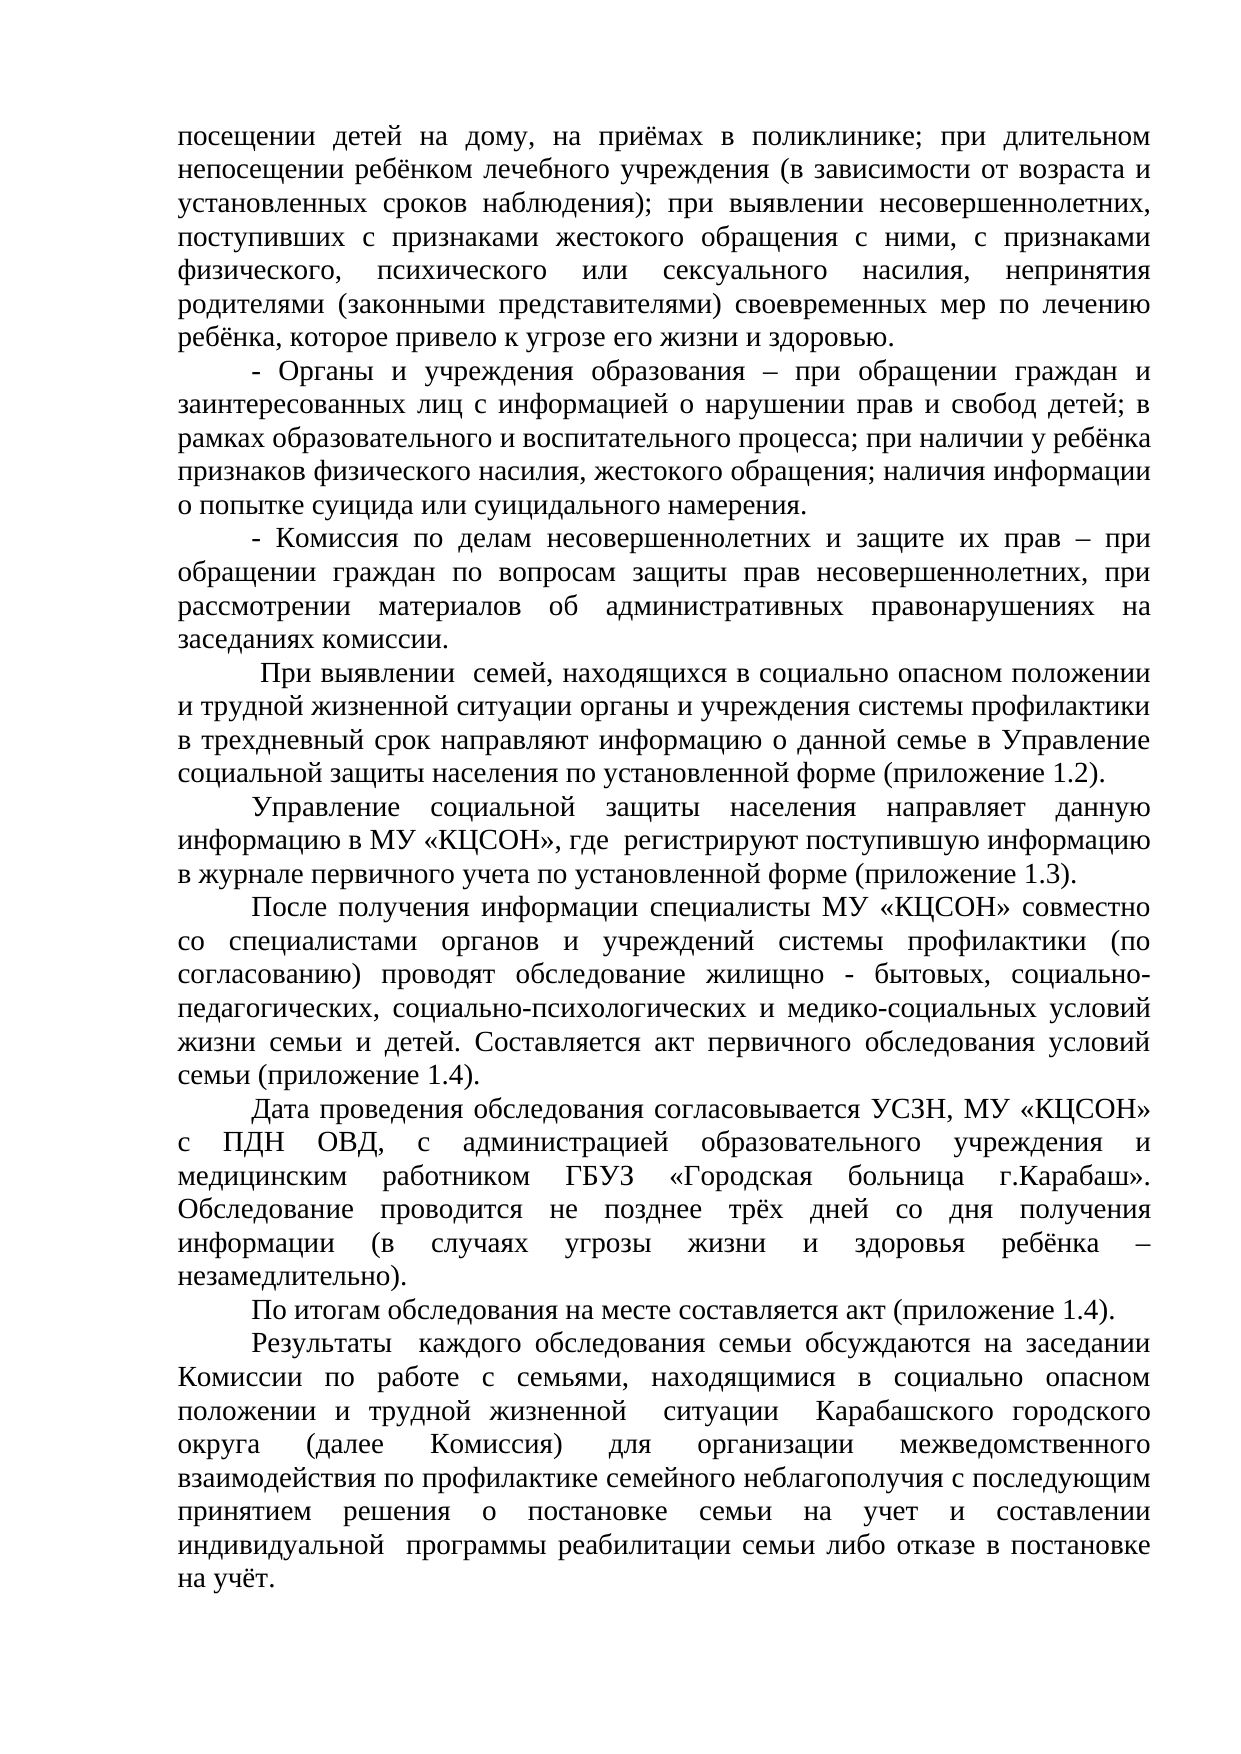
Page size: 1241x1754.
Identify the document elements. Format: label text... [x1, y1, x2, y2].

text Результаты каждого обследования семьи обсуждаются на заседании Комиссии по работе с семьями, находящимися в социально опасном положении и трудной жизненной ситуации Карабашского городского округа (далее Комиссия) для организации межведомственного взаимодействия по профилактике семейного неблагополучия с последующим принятием решения о постановке семьи на учет и составлении индивидуальной программы реабилитации семьи либо отказе в постановке на учёт. [177, 1326, 1152, 1594]
text При выявлении семей, находящихся в социально опасном положении и трудной жизненной ситуации органы и учреждения системы профилактики в трехдневный срок направляют информацию о данной семье в Управление социальной защиты населения по установленной форме (приложение 1.2). [177, 655, 1152, 789]
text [177, 118, 1152, 353]
text Управление социальной защиты населения направляет данную информацию в МУ «КЦСОН», где регистрируют поступившую информацию в журнале первичного учета по установленной форме (приложение 1.3). [177, 789, 1152, 889]
text После получения информации специалисты МУ «КЦСОН» совместно со специалистами органов и учреждений системы профилактики (по согласованию) проводят обследование жилищно - бытовых, социально-педагогических, социально-психологических и медико-социальных условий жизни семьи и детей. Составляется акт первичного обследования условий семьи (приложение 1.4). [177, 889, 1152, 1091]
text - Органы и учреждения образования – при обращении граждан и заинтересованных лиц с информацией о нарушении прав и свобод детей; в рамках образовательного и воспитательного процесса; при наличии у ребёнка признаков физического насилия, жестокого обращения; наличия информации о попытке суицида или суицидального намерения. [177, 353, 1152, 521]
text По итогам обследования на месте составляется акт (приложение 1.4). [177, 1292, 1152, 1326]
text Дата проведения обследования согласовывается УСЗН, МУ «КЦСОН» с ПДН ОВД, с администрацией образовательного учреждения и медицинским работником ГБУЗ «Городская больница г.Карабаш». Обследование проводится не позднее трёх дней со дня получения информации (в случаях угрозы жизни и здоровья ребёнка – незамедлительно). [177, 1091, 1152, 1292]
text - Комиссия по делам несовершеннолетних и защите их прав – при обращении граждан по вопросам защиты прав несовершеннолетних, при рассмотрении материалов об административных правонарушениях на заседаниях комиссии. [177, 521, 1152, 655]
